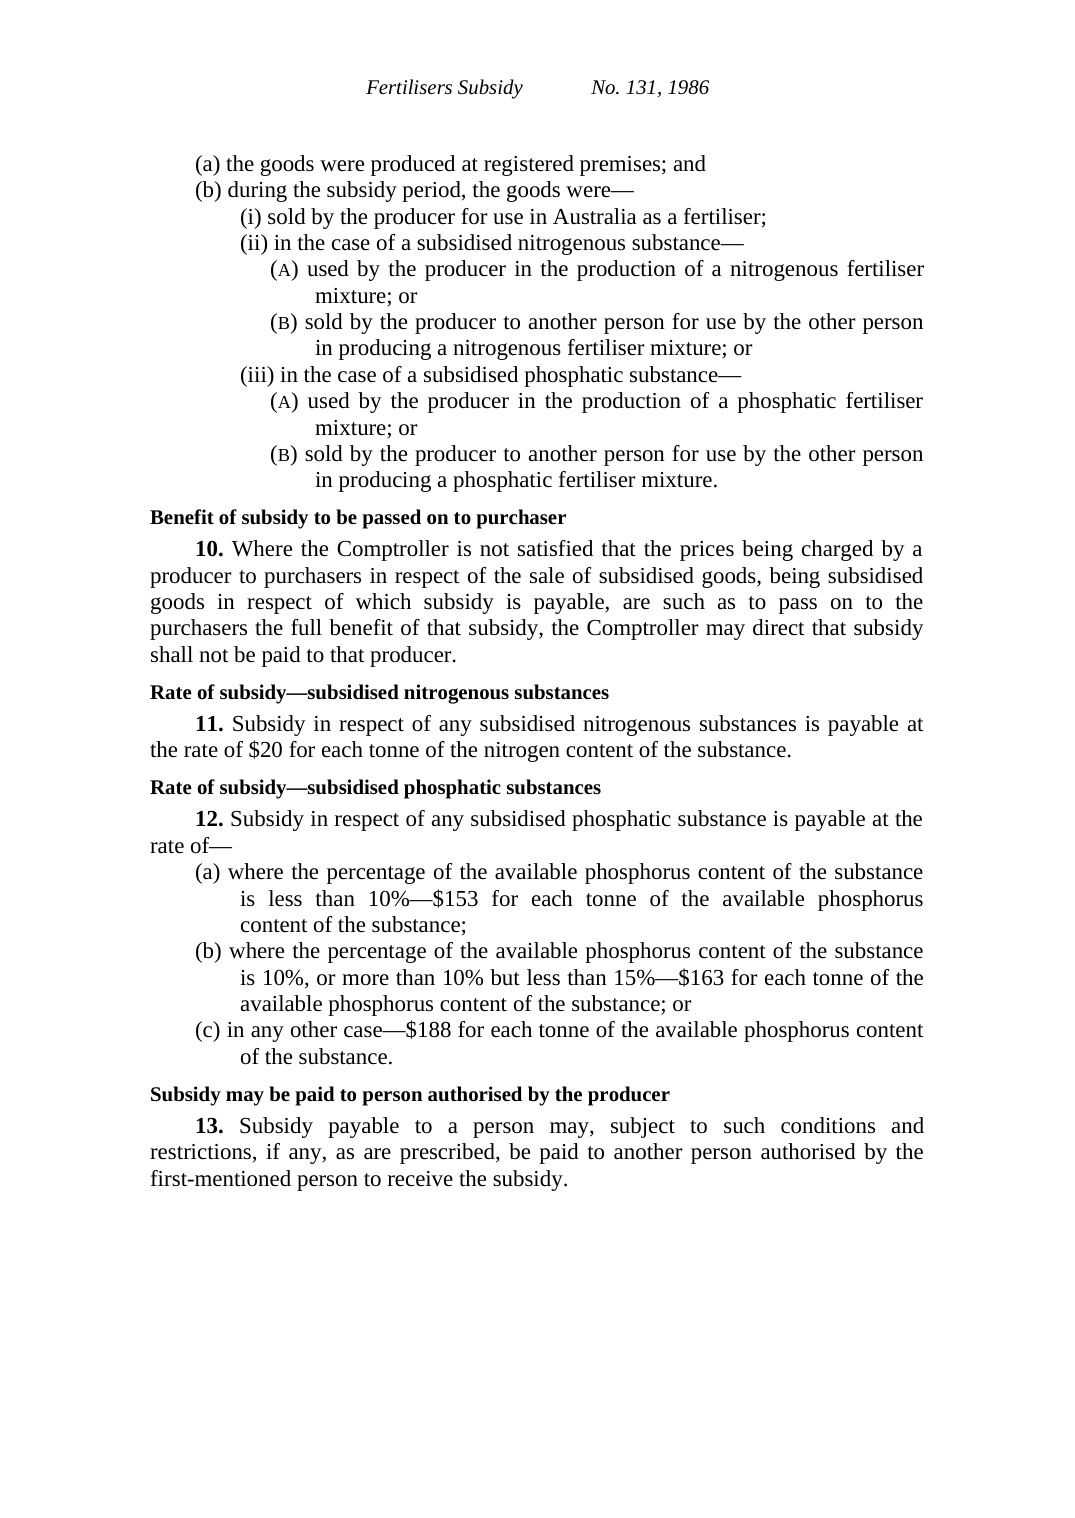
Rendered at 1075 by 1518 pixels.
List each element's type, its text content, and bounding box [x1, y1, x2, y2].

text (b) sold by the producer to another person for use by the other person in producing a nitrogenous fertiliser mixture; or [270, 308, 925, 361]
text (a) where the percentage of the available phosphorus content of the substance is less than 10%—$153 for each tonne of the available phosphorus content of the substance; [195, 858, 925, 937]
text (c) in any other case—$188 for each tonne of the available phosphorus content of the substance. [195, 1016, 925, 1069]
text Subsidy may be paid to person authorised by the producer [150, 1082, 925, 1106]
text Rate of subsidy—subsidised nitrogenous substances [150, 680, 925, 704]
text (b) during the subsidy period, the goods were— [195, 176, 925, 203]
text (a) used by the producer in the production of a nitrogenous fertiliser mixture; or [270, 255, 925, 308]
text (i) sold by the producer for use in Australia as a fertiliser; [240, 203, 925, 229]
text (iii) in the case of a subsidised phosphatic substance— [240, 361, 925, 387]
text Rate of subsidy—subsidised phosphatic substances [150, 775, 925, 799]
text Benefit of subsidy to be passed on to purchaser [150, 505, 925, 529]
text (b) sold by the producer to another person for use by the other person in producing a phosphatic fertiliser mixture. [270, 440, 925, 493]
text 12. Subsidy in respect of any subsidised phosphatic substance is payable at the rate of— [150, 806, 925, 858]
text (a) the goods were produced at registered premises; and [195, 150, 925, 176]
text (a) used by the producer in the production of a phosphatic fertiliser mixture; or [270, 387, 925, 440]
text (ii) in the case of a subsidised nitrogenous substance— [240, 229, 925, 255]
text (b) where the percentage of the available phosphorus content of the substance is 10%, or more than 10% but less than 15%—$163 for each tonne of the available phosphorus content of the substance; or [195, 937, 925, 1016]
text 11. Subsidy in respect of any subsidised nitrogenous substances is payable at the rate of $20 for each tonne of the nitrogen content of the substance. [150, 710, 925, 763]
text 10. Where the Comptroller is not satisfied that the prices being charged by a producer to purchasers in respect of the sale of subsidised goods, being subsidised goods in respect of which subsidy is payable, are such as to pass on to the purchasers the full benefit of that subsidy, the Comptroller may direct that subsidy shall not be paid to that producer. [150, 535, 925, 667]
text 13. Subsidy payable to a person may, subject to such conditions and restrictions, if any, as are prescribed, be paid to another person authorised by the first-mentioned person to receive the subsidy. [150, 1112, 925, 1191]
